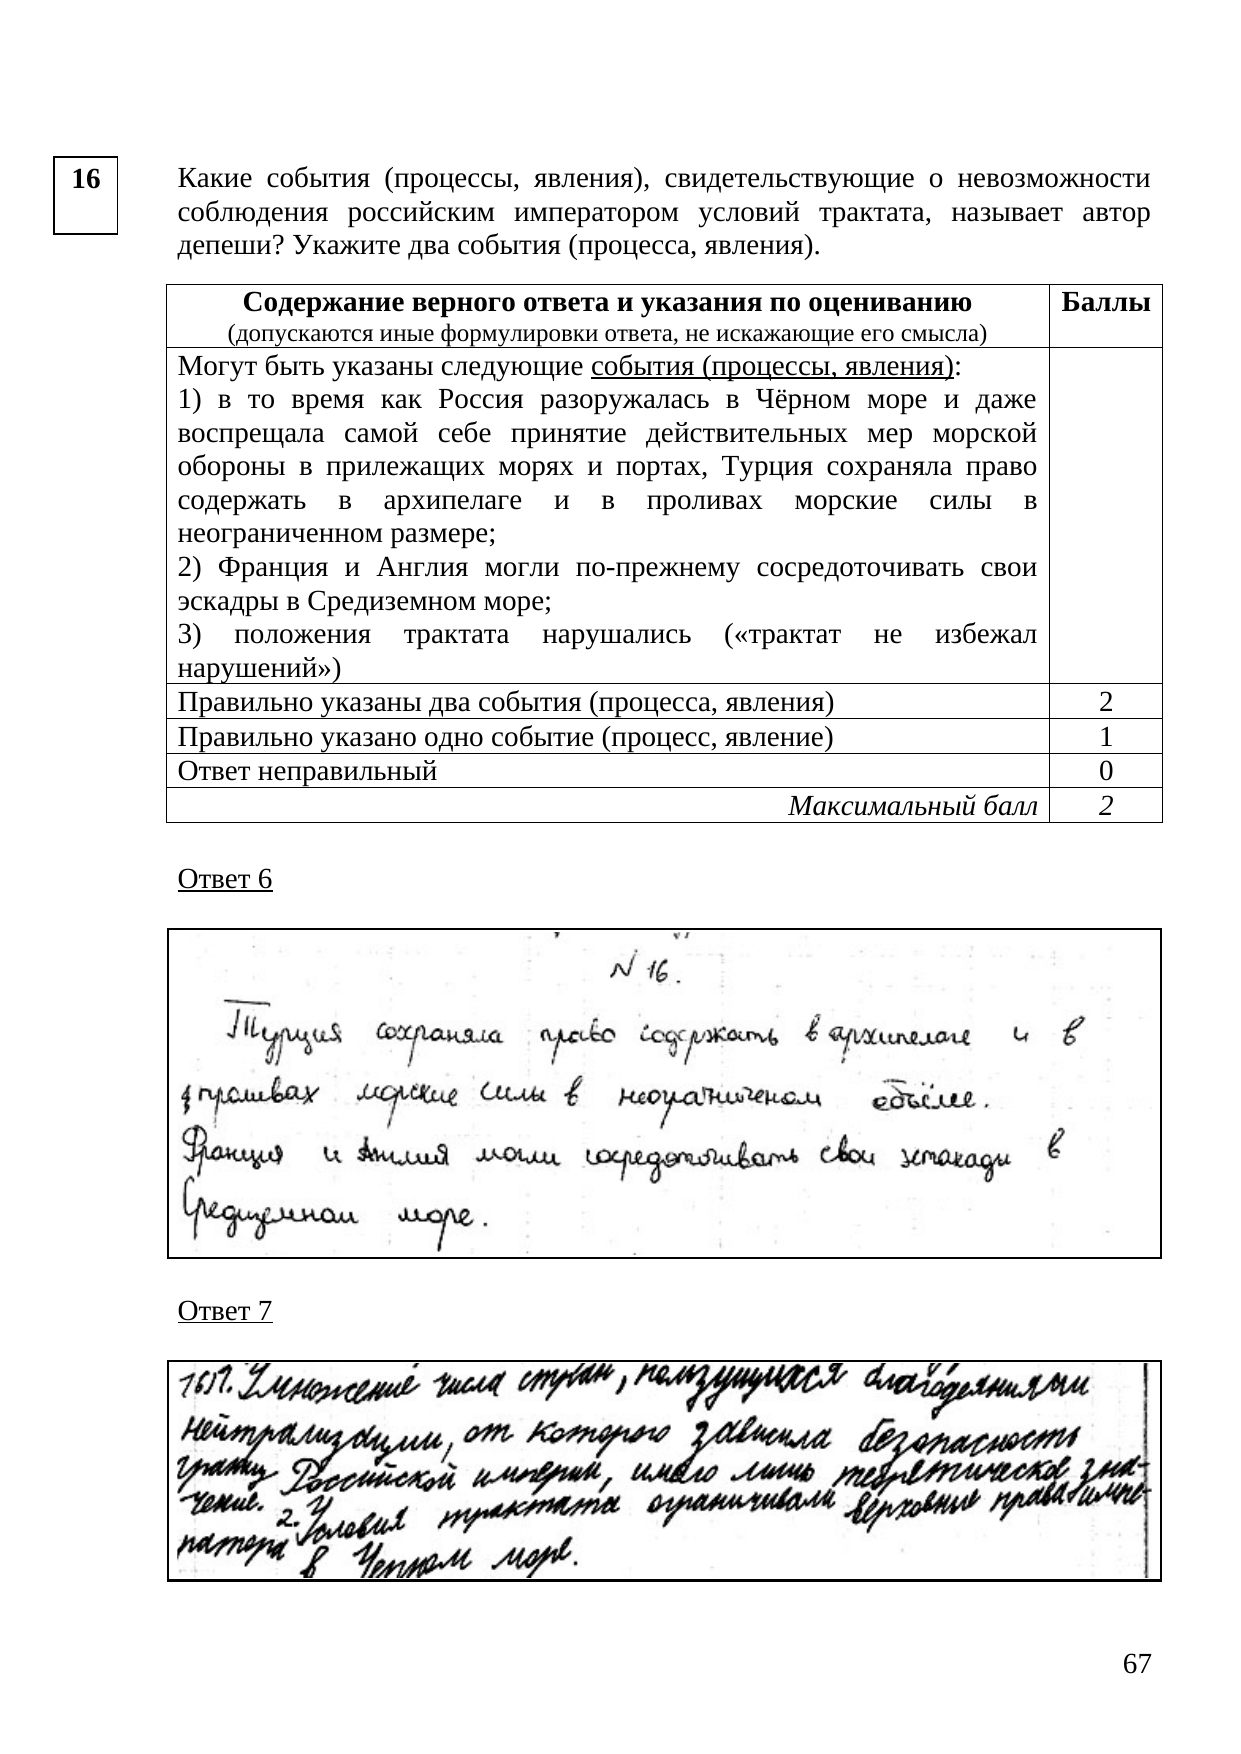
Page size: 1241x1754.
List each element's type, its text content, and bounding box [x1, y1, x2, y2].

picture [177, 932, 1152, 1255]
text 16 [55, 159, 117, 231]
table_cell 0 [1050, 754, 1162, 787]
text Какие события (процессы, явления), свидетельствующие о невозможности соблюдения российским императором условий трактата, называет автор депеши? Укажите два события (процесса, явления). [177, 160, 1152, 261]
table_cell Ответ неправильный [167, 754, 1049, 787]
picture [177, 1363, 1152, 1578]
table_cell 2 [1050, 788, 1162, 822]
table_cell 2 [1050, 684, 1162, 718]
table_header Баллы [1050, 285, 1162, 347]
table_cell Правильно указаны два события (процесса, явления) [167, 684, 1049, 718]
table_cell [1050, 348, 1162, 683]
table_cell Правильно указано одно событие (процесс, явление) [167, 719, 1049, 752]
text Ответ 6 [177, 861, 1152, 894]
table_cell Максимальный балл [167, 788, 1049, 822]
table_cell 1 [1050, 719, 1162, 752]
table_header Содержание верного ответа и указания по оцениванию (допускаются иные формулировки ответа, не искажающие его смысла) [167, 285, 1049, 347]
table_cell Могут быть указаны следующие события (процессы, явления): 1) в то время как Россия разоружалась в Чёрном море и даже воспрещала самой себе принятие действительных мер морской обороны в прилежащих морях и портах, Турция сохраняла право содержать в архипелаге и в проливах морские силы в неограниченном размере; 2) Франция и Англия могли по-прежнему сосредоточивать свои эскадры в Средиземном море; 3) положения трактата нарушались («трактат не избежал нарушений») [167, 348, 1049, 683]
text Ответ 7 [177, 1293, 1152, 1326]
